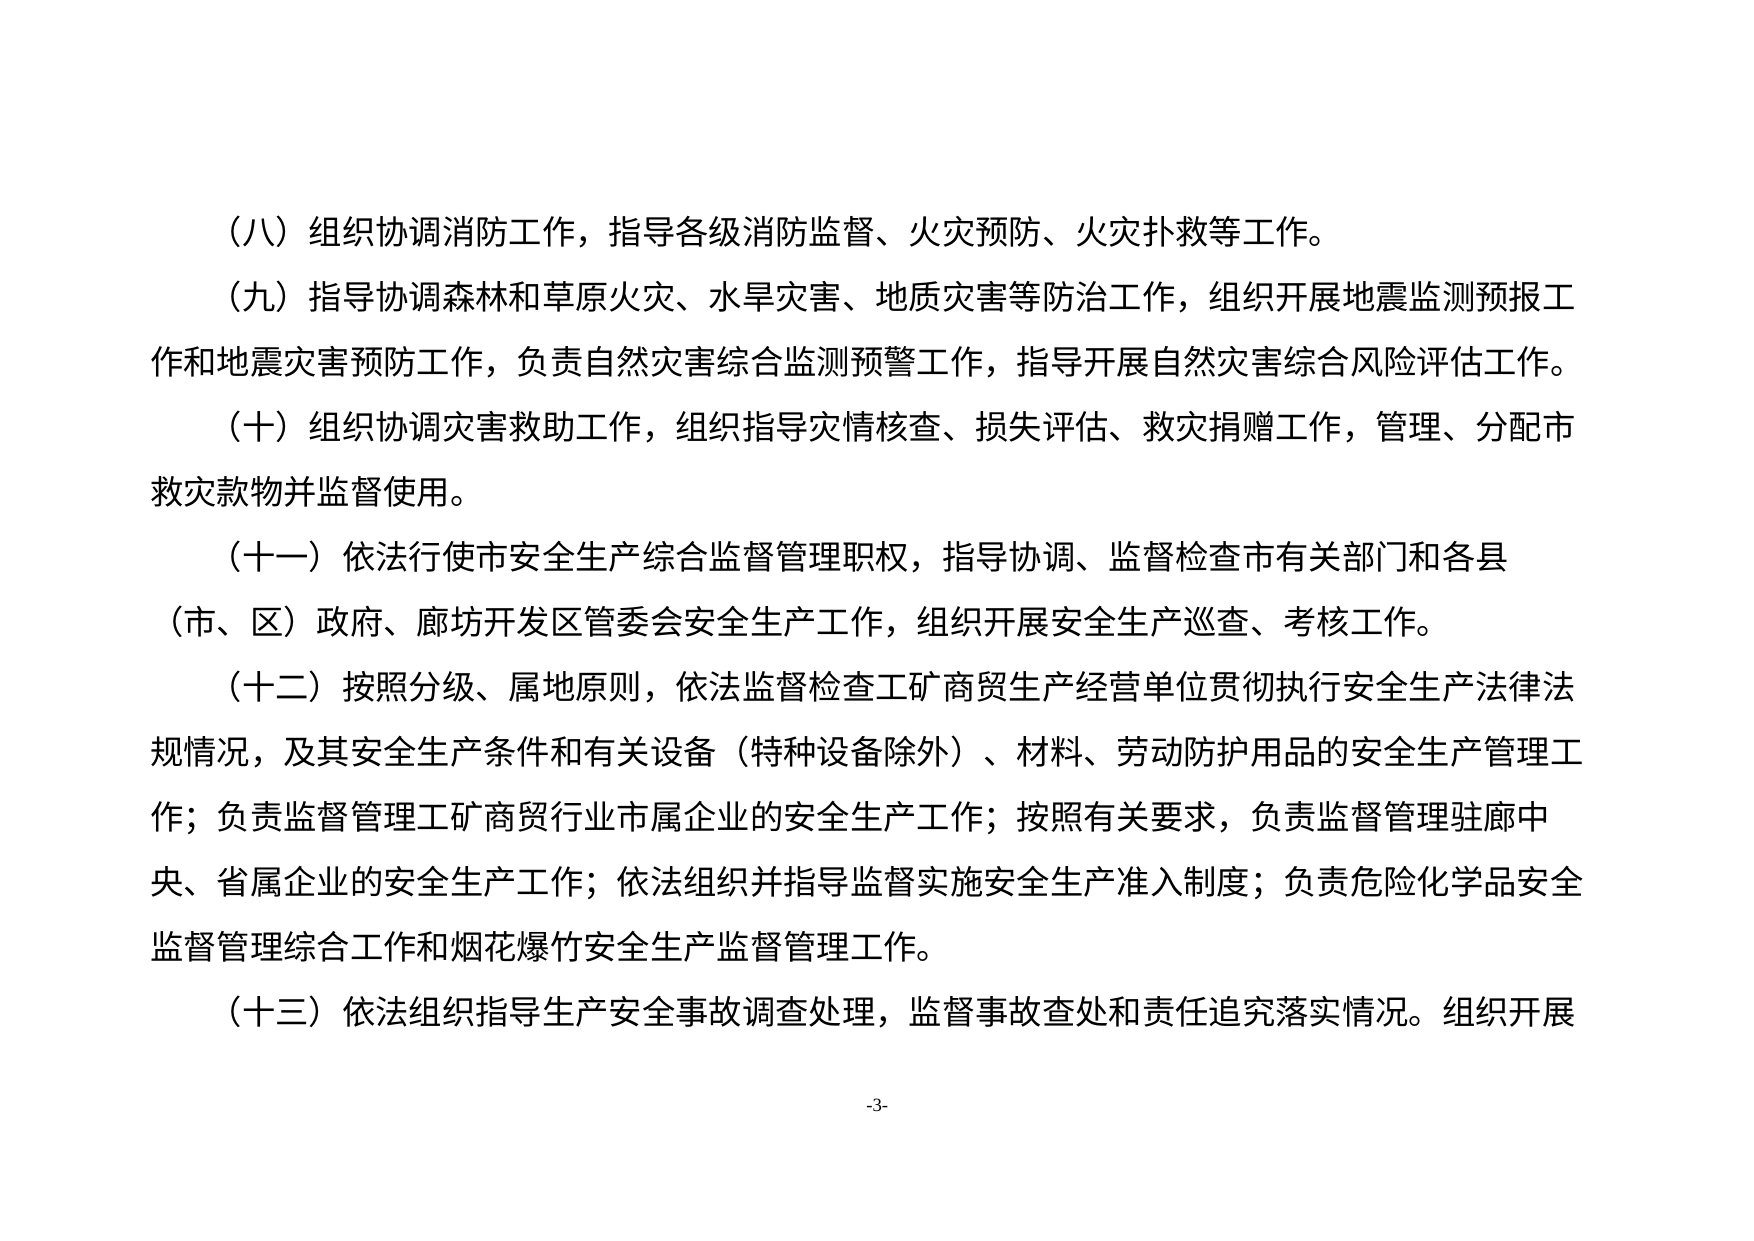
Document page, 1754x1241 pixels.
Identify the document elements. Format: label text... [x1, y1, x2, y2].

text （十一）依法行使市安全生产综合监督管理职权，指导协调、监督检查市有关部门和各县（市、区）政府、廊坊开发区管委会安全生产工作，组织开展安全生产巡查、考核工作。 [150, 523, 1604, 653]
text （十）组织协调灾害救助工作，组织指导灾情核查、损失评估、救灾捐赠工作，管理、分配市救灾款物并监督使用。 [150, 393, 1604, 523]
text （八）组织协调消防工作，指导各级消防监督、火灾预防、火灾扑救等工作。 [150, 198, 1604, 263]
text （九）指导协调森林和草原火灾、水旱灾害、地质灾害等防治工作，组织开展地震监测预报工作和地震灾害预防工作，负责自然灾害综合监测预警工作，指导开展自然灾害综合风险评估工作。 [150, 263, 1604, 393]
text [150, 978, 1604, 1043]
text （十二）按照分级、属地原则，依法监督检查工矿商贸生产经营单位贯彻执行安全生产法律法规情况，及其安全生产条件和有关设备（特种设备除外）、材料、劳动防护用品的安全生产管理工作；负责监督管理工矿商贸行业市属企业的安全生产工作；按照有关要求，负责监督管理驻廊中央、省属企业的安全生产工作；依法组织并指导监督实施安全生产准入制度；负责危险化学品安全监督管理综合工作和烟花爆竹安全生产监督管理工作。 [150, 653, 1604, 978]
